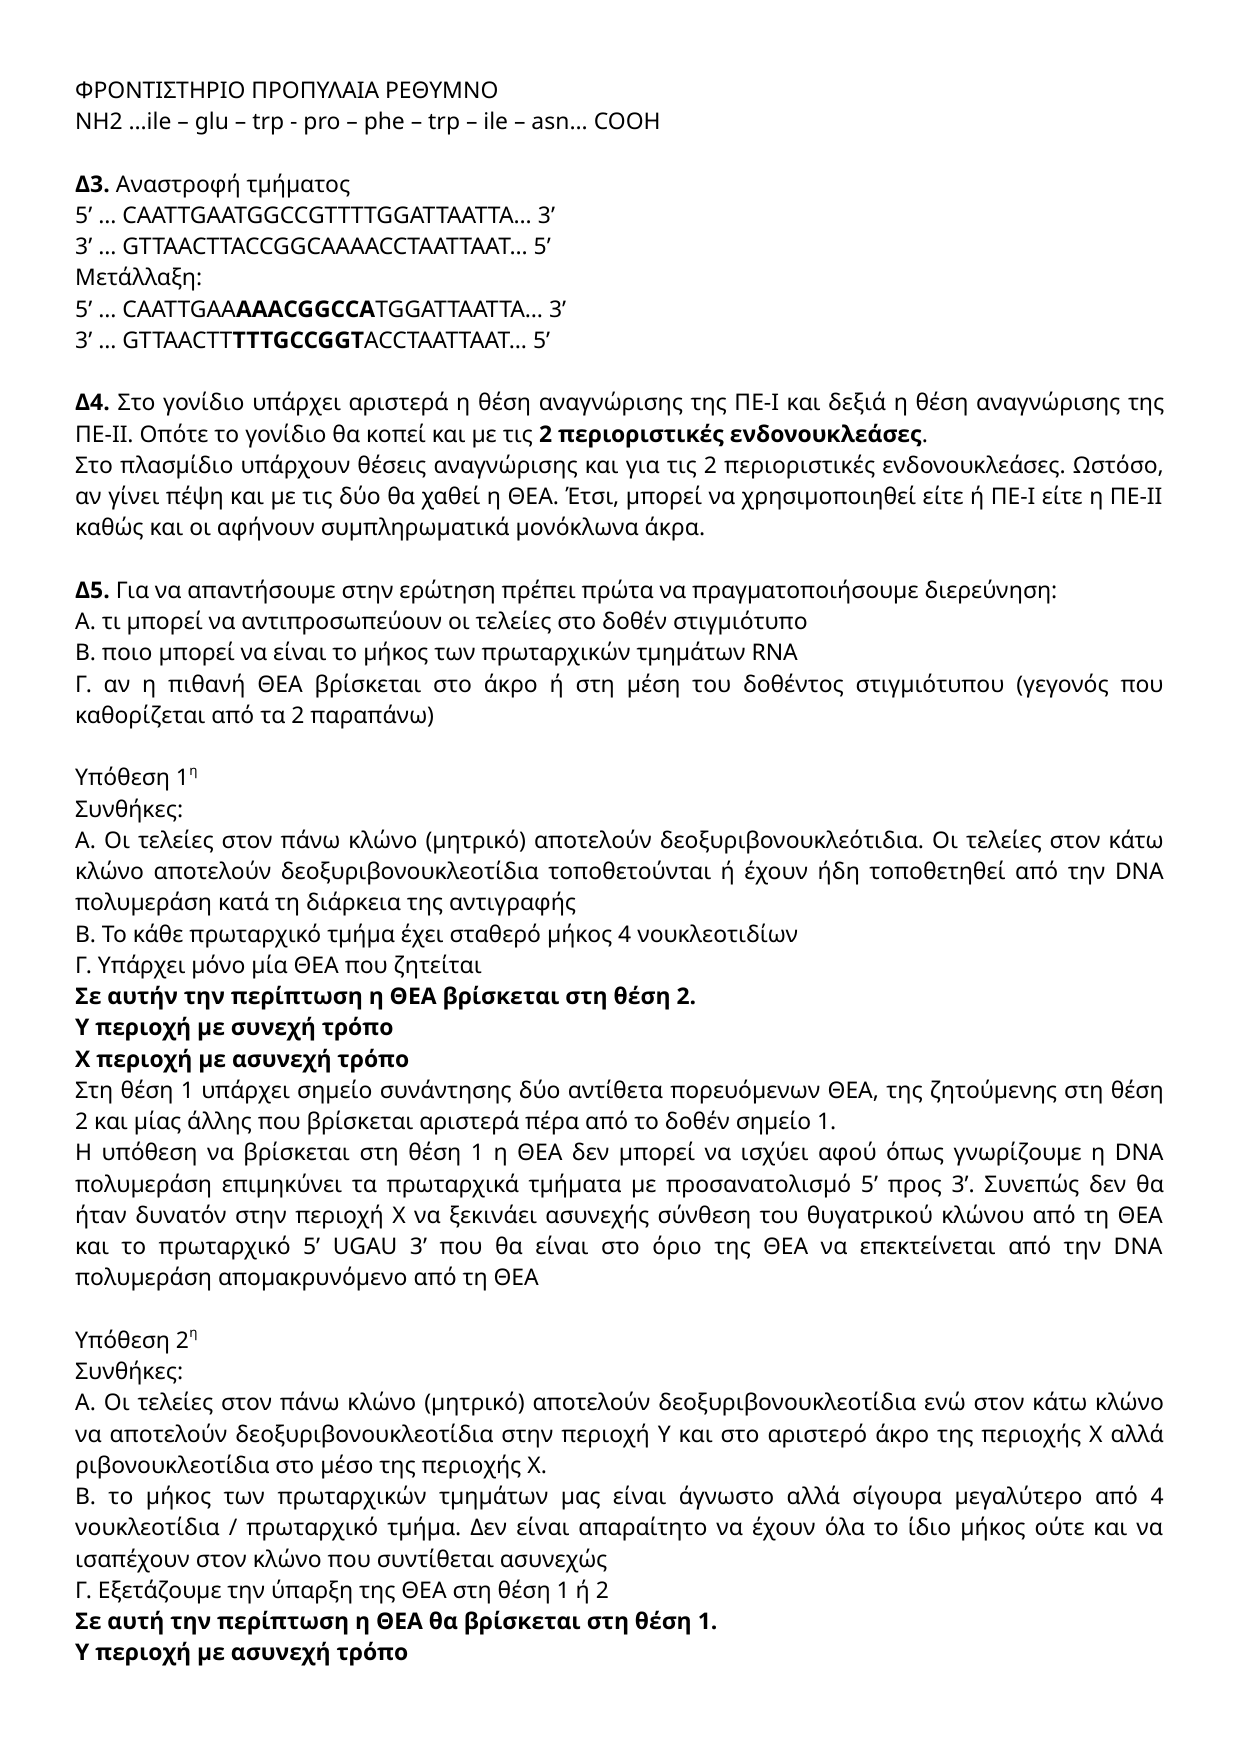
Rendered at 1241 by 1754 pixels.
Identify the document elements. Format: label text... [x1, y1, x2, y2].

text Υπόθεση 1η [75, 761, 1165, 792]
text Α. Οι τελείες στον πάνω κλώνο (μητρικό) αποτελούν δεοξυριβονουκλεότιδια. Οι τελείες στον κάτω κλώνο αποτελούν δεοξυριβονουκλεοτίδια τοποθετούνται ή έχουν ήδη τοποθετηθεί από την DNA πολυμεράση κατά τη διάρκεια της αντιγραφής [75, 824, 1165, 917]
text Στο πλασμίδιο υπάρχουν θέσεις αναγνώρισης και για τις 2 περιοριστικές ενδονουκλεάσες. Ωστόσο, αν γίνει πέψη και με τις δύο θα χαθεί η ΘΕΑ. Έτσι, μπορεί να χρησιμοποιηθεί είτε ή ΠΕ-Ι είτε η ΠΕ-ΙΙ καθώς και οι αφήνουν συμπληρωματικά μονόκλωνα άκρα. [75, 449, 1165, 542]
text Υ περιοχή με ασυνεχή τρόπο [75, 1636, 1165, 1667]
text Δ3. Αναστροφή τμήματος [75, 167, 1165, 199]
text Υ περιοχή με συνεχή τρόπο [75, 1011, 1165, 1042]
text Γ. Εξετάζουμε την ύπαρξη της ΘΕΑ στη θέση 1 ή 2 [75, 1574, 1165, 1605]
text Συνθήκες: [75, 1355, 1165, 1386]
text Συνθήκες: [75, 792, 1165, 824]
text 5’ … CAATTGAATGGCCGTTTTGGATTAATTA… 3’ [75, 199, 1165, 230]
text ΝΗ2 …ile – glu – trp - pro – phe – trp – ile – asn… COOH [75, 105, 1165, 136]
text Μετάλλαξη: [75, 261, 1165, 292]
text Β. το μήκος των πρωταρχικών τμημάτων μας είναι άγνωστο αλλά σίγουρα μεγαλύτερο από 4 νουκλεοτίδια / πρωταρχικό τμήμα. Δεν είναι απαραίτητο να έχουν όλα το ίδιο μήκος ούτε και να ισαπέχουν στον κλώνο που συντίθεται ασυνεχώς [75, 1480, 1165, 1574]
text Η υπόθεση να βρίσκεται στη θέση 1 η ΘΕΑ δεν μπορεί να ισχύει αφού όπως γνωρίζουμε η DNA πολυμεράση επιμηκύνει τα πρωταρχικά τμήματα με προσανατολισμό 5’ προς 3’. Συνεπώς δεν θα ήταν δυνατόν στην περιοχή Χ να ξεκινάει ασυνεχής σύνθεση του θυγατρικού κλώνου από τη ΘΕΑ και το πρωταρχικό 5’ UGAU 3’ που θα είναι στο όριο της ΘΕΑ να επεκτείνεται από την DNA πολυμεράση απομακρυνόμενο από τη ΘΕΑ [75, 1136, 1165, 1292]
text 3’ … GTTAACTTACCGGCAAAACCTAATTAAT… 5’ [75, 230, 1165, 261]
text 5’ … CAATTGAAΑΑΑCGGCCATGGATTAATTA… 3’ [75, 292, 1165, 324]
text Σε αυτήν την περίπτωση η ΘΕΑ βρίσκεται στη θέση 2. [75, 980, 1165, 1011]
text Α. Οι τελείες στον πάνω κλώνο (μητρικό) αποτελούν δεοξυριβονουκλεοτίδια ενώ στον κάτω κλώνο να αποτελούν δεοξυριβονουκλεοτίδια στην περιοχή Υ και στο αριστερό άκρο της περιοχής Χ αλλά ριβονουκλεοτίδια στο μέσο της περιοχής Χ. [75, 1386, 1165, 1480]
text Γ. αν η πιθανή ΘΕΑ βρίσκεται στο άκρο ή στη μέση του δοθέντος στιγμιότυπου (γεγονός που καθορίζεται από τα 2 παραπάνω) [75, 667, 1165, 730]
text Χ περιοχή με ασυνεχή τρόπο [75, 1042, 1165, 1074]
text 3’ … GTTAACTTTTTGCCGGTACCTAATTAAT… 5’ [75, 324, 1165, 355]
text Α. τι μπορεί να αντιπροσωπεύουν οι τελείες στο δοθέν στιγμιότυπο [75, 605, 1165, 636]
text Υπόθεση 2η [75, 1324, 1165, 1355]
text Β. Το κάθε πρωταρχικό τμήμα έχει σταθερό μήκος 4 νουκλεοτιδίων [75, 917, 1165, 949]
text Β. ποιο μπορεί να είναι το μήκος των πρωταρχικών τμημάτων RNA [75, 636, 1165, 667]
text Δ4. Στο γονίδιο υπάρχει αριστερά η θέση αναγνώρισης της ΠΕ-Ι και δεξιά η θέση αναγνώρισης της ΠΕ-ΙΙ. Οπότε το γονίδιο θα κοπεί και με τις 2 περιοριστικές ενδονουκλεάσες. [75, 386, 1165, 449]
text Στη θέση 1 υπάρχει σημείο συνάντησης δύο αντίθετα πορευόμενων ΘΕΑ, της ζητούμενης στη θέση 2 και μίας άλλης που βρίσκεται αριστερά πέρα από το δοθέν σημείο 1. [75, 1074, 1165, 1136]
text Γ. Υπάρχει μόνο μία ΘΕΑ που ζητείται [75, 949, 1165, 980]
text Σε αυτή την περίπτωση η ΘΕΑ θα βρίσκεται στη θέση 1. [75, 1605, 1165, 1636]
text Δ5. Για να απαντήσουμε στην ερώτηση πρέπει πρώτα να πραγματοποιήσουμε διερεύνηση: [75, 574, 1165, 605]
